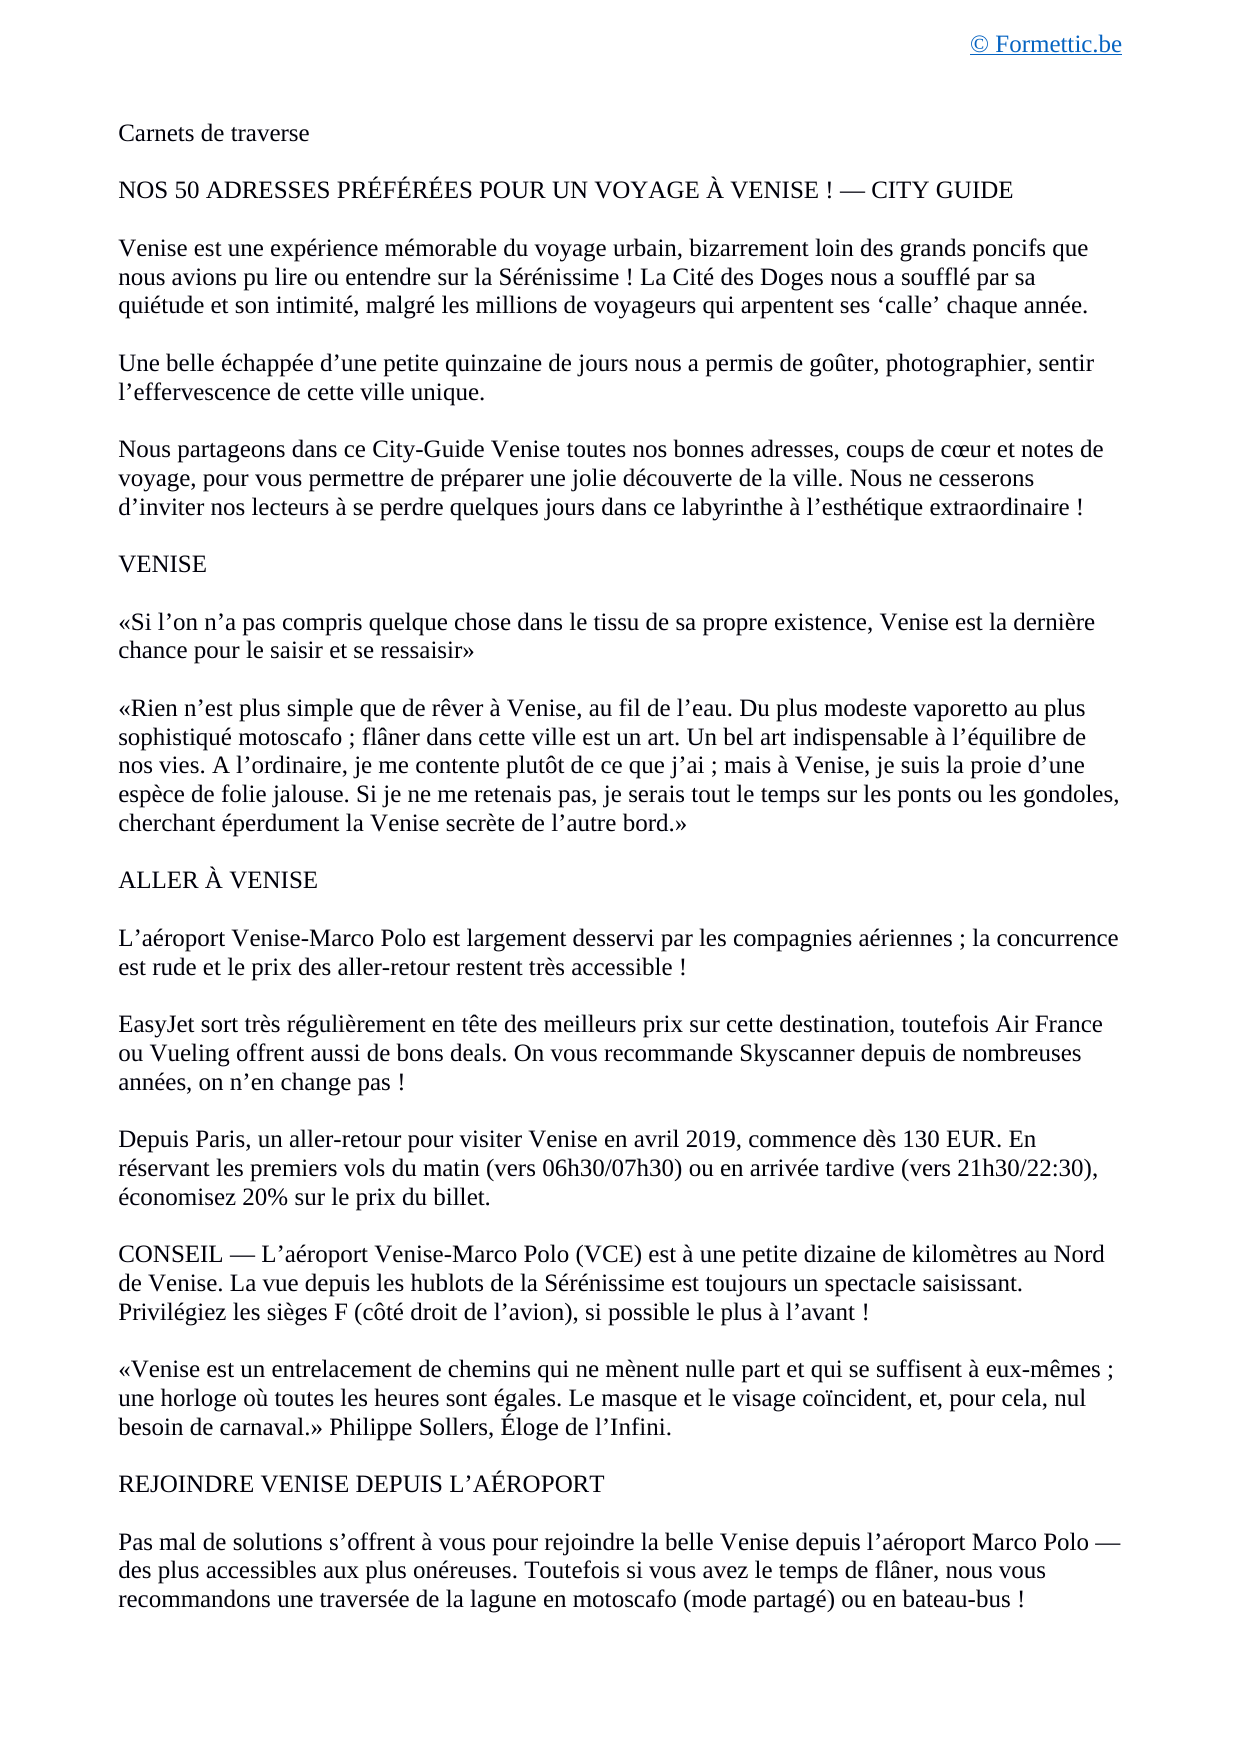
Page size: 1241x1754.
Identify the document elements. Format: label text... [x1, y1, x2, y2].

text Venise est une expérience mémorable du voyage urbain, bizarrement loin des grands poncifs que nous avions pu lire ou entendre sur la Sérénissime ! La Cité des Doges nous a soufflé par sa quiétude et son intimité, malgré les millions de voyageurs qui arpentent ses ‘calle’ chaque année. [118, 233, 1122, 319]
text NOS 50 ADRESSES PRÉFÉRÉES POUR UN VOYAGE À VENISE ! — CITY GUIDE [118, 176, 1122, 204]
text Une belle échappée d’une petite quinzaine de jours nous a permis de goûter, photographier, sentir l’effervescence de cette ville unique. [118, 348, 1122, 406]
text «Venise est un entrelacement de chemins qui ne mènent nulle part et qui se suffisent à eux-mêmes ; une horloge où toutes les heures sont égales. Le masque et le visage coïncident, et, pour cela, nul besoin de carnaval.» Philippe Sollers, Éloge de l’Infini. [118, 1354, 1122, 1441]
text L’aéroport Venise-Marco Polo est largement desservi par les compagnies aériennes ; la concurrence est rude et le prix des aller-retour restent très accessible ! [118, 923, 1122, 981]
text Carnets de traverse [118, 118, 1122, 147]
text «Si l’on n’a pas compris quelque chose dans le tissu de sa propre existence, Venise est la dernière chance pour le saisir et se ressaisir» [118, 607, 1122, 664]
text ALLER À VENISE [118, 866, 1122, 894]
text Nous partageons dans ce City-Guide Venise toutes nos bonnes adresses, coups de cœur et notes de voyage, pour vous permettre de préparer une jolie découverte de la ville. Nous ne cesserons d’inviter nos lecteurs à se perdre quelques jours dans ce labyrinthe à l’esthétique extraordinaire ! [118, 434, 1122, 521]
text EasyJet sort très régulièrement en tête des meilleurs prix sur cette destination, toutefois Air France ou Vueling offrent aussi de bons deals. On vous recommande Skyscanner depuis de nombreuses années, on n’en change pas ! [118, 1009, 1122, 1096]
text VENISE [118, 549, 1122, 578]
text Pas mal de solutions s’offrent à vous pour rejoindre la belle Venise depuis l’aéroport Marco Polo — des plus accessibles aux plus onéreuses. Toutefois si vous avez le temps de flâner, nous vous recommandons une traversée de la lagune en motoscafo (mode partagé) ou en bateau-bus ! [118, 1527, 1122, 1613]
text REJOINDRE VENISE DEPUIS L’AÉROPORT [118, 1469, 1122, 1498]
text «Rien n’est plus simple que de rêver à Venise, au fil de l’eau. Du plus modeste vaporetto au plus sophistiqué motoscafo ; flâner dans cette ville est un art. Un bel art indispensable à l’équilibre de nos vies. A l’ordinaire, je me contente plutôt de ce que j’ai ; mais à Venise, je suis la proie d’une espèce de folie jalouse. Si je ne me retenais pas, je serais tout le temps sur les ponts ou les gondoles, cherchant éperdument la Venise secrète de l’autre bord.» [118, 693, 1122, 837]
text Depuis Paris, un aller-retour pour visiter Venise en avril 2019, commence dès 130 EUR. En réservant les premiers vols du matin (vers 06h30/07h30) ou en arrivée tardive (vers 21h30/22:30), économisez 20% sur le prix du billet. [118, 1124, 1122, 1211]
text CONSEIL — L’aéroport Venise-Marco Polo (VCE) est à une petite dizaine de kilomètres au Nord de Venise. La vue depuis les hublots de la Sérénissime est toujours un spectacle saisissant. Privilégiez les sièges F (côté droit de l’avion), si possible le plus à l’avant ! [118, 1239, 1122, 1326]
